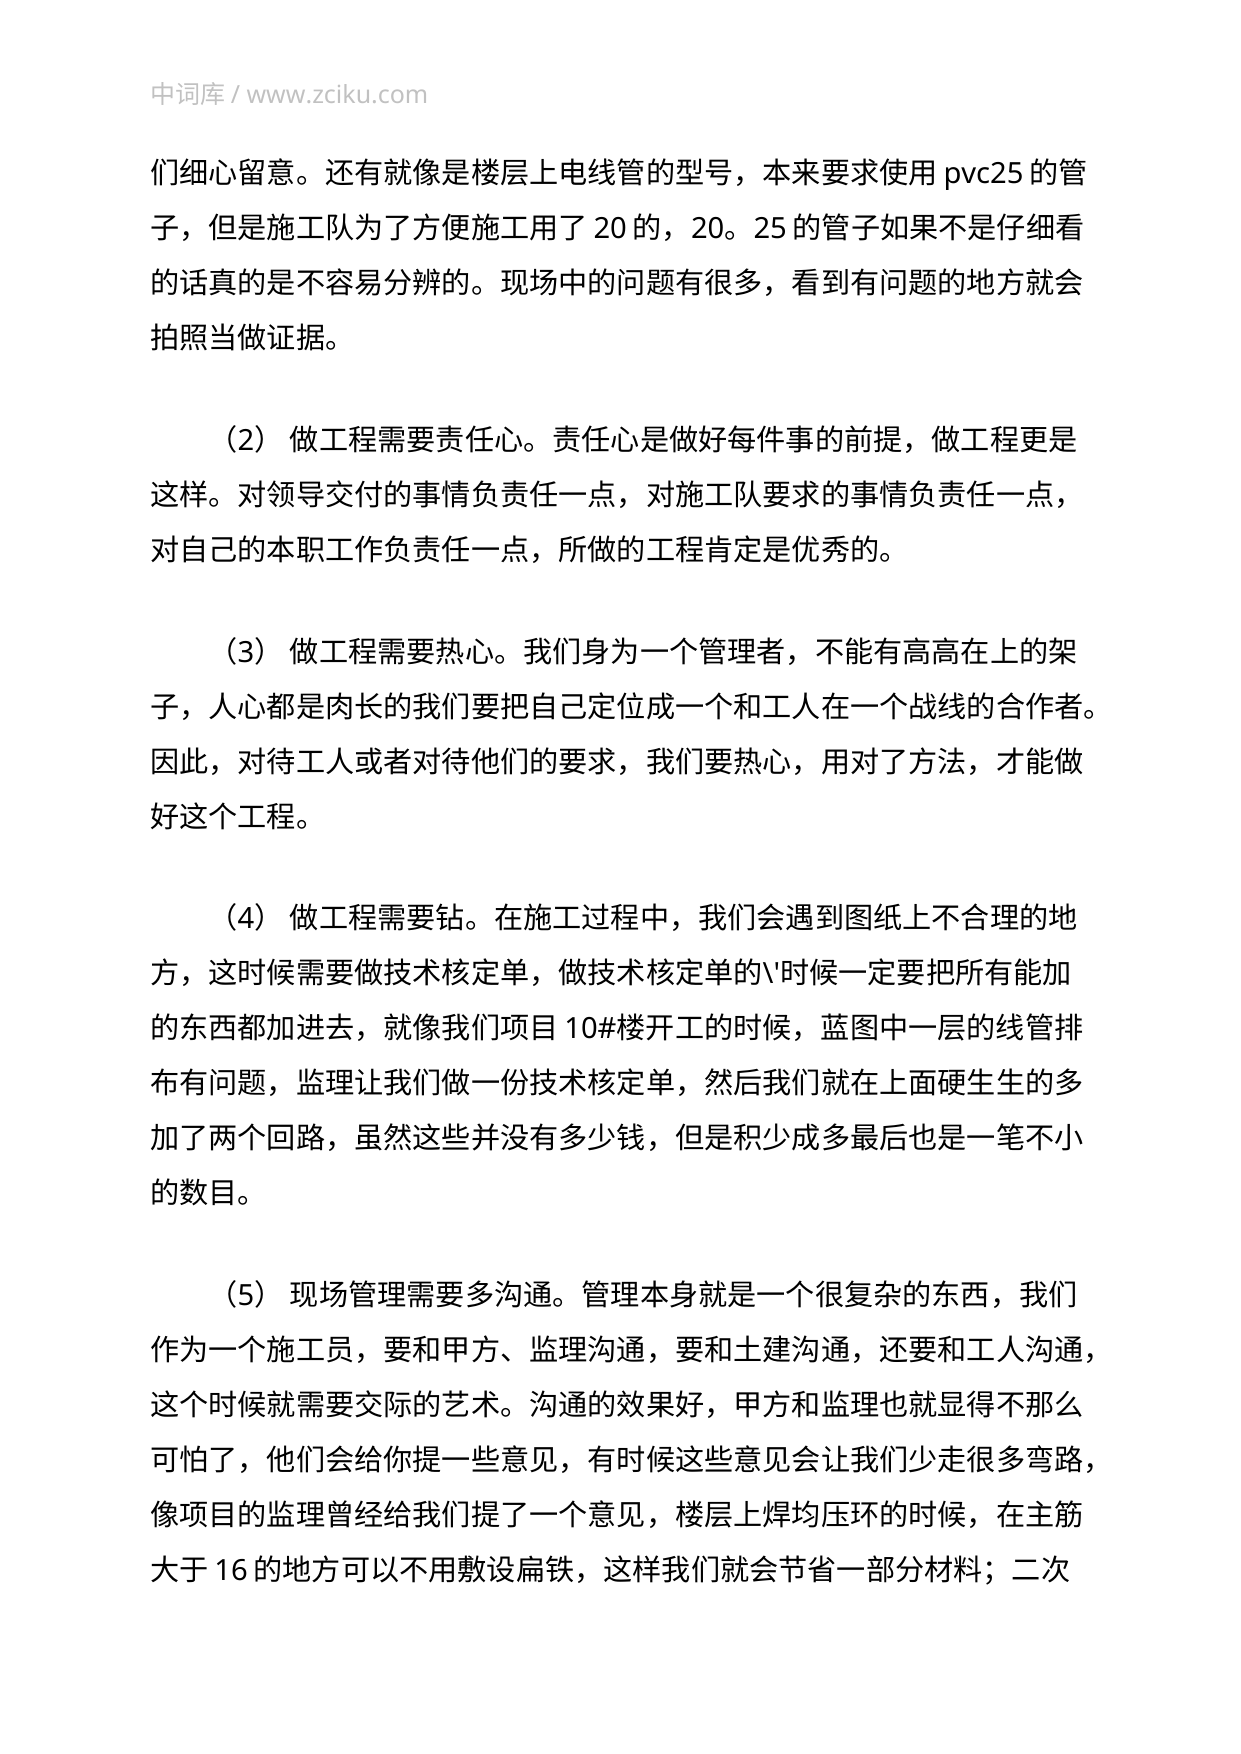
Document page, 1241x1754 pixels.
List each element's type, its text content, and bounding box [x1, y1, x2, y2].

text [150, 150, 1090, 357]
text （2） 做工程需要责任心。责任心是做好每件事的前提，做工程更是这样。对领导交付的事情负责任一点，对施工队要求的事情负责任一点，对自己的本职工作负责任一点，所做的工程肯定是优秀的。 [150, 417, 1090, 569]
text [150, 1271, 1090, 1588]
text （4） 做工程需要钻。在施工过程中，我们会遇到图纸上不合理的地方，这时候需要做技术核定单，做技术核定单的\'时候一定要把所有能加的东西都加进去，就像我们项目10#楼开工的时候，蓝图中一层的线管排布有问题，监理让我们做一份技术核定单，然后我们就在上面硬生生的多加了两个回路，虽然这些并没有多少钱，但是积少成多最后也是一笔不小的数目。 [150, 895, 1090, 1212]
text （3） 做工程需要热心。我们身为一个管理者，不能有高高在上的架子，人心都是肉长的我们要把自己定位成一个和工人在一个战线的合作者。因此，对待工人或者对待他们的要求，我们要热心，用对了方法，才能做好这个工程。 [150, 628, 1090, 835]
